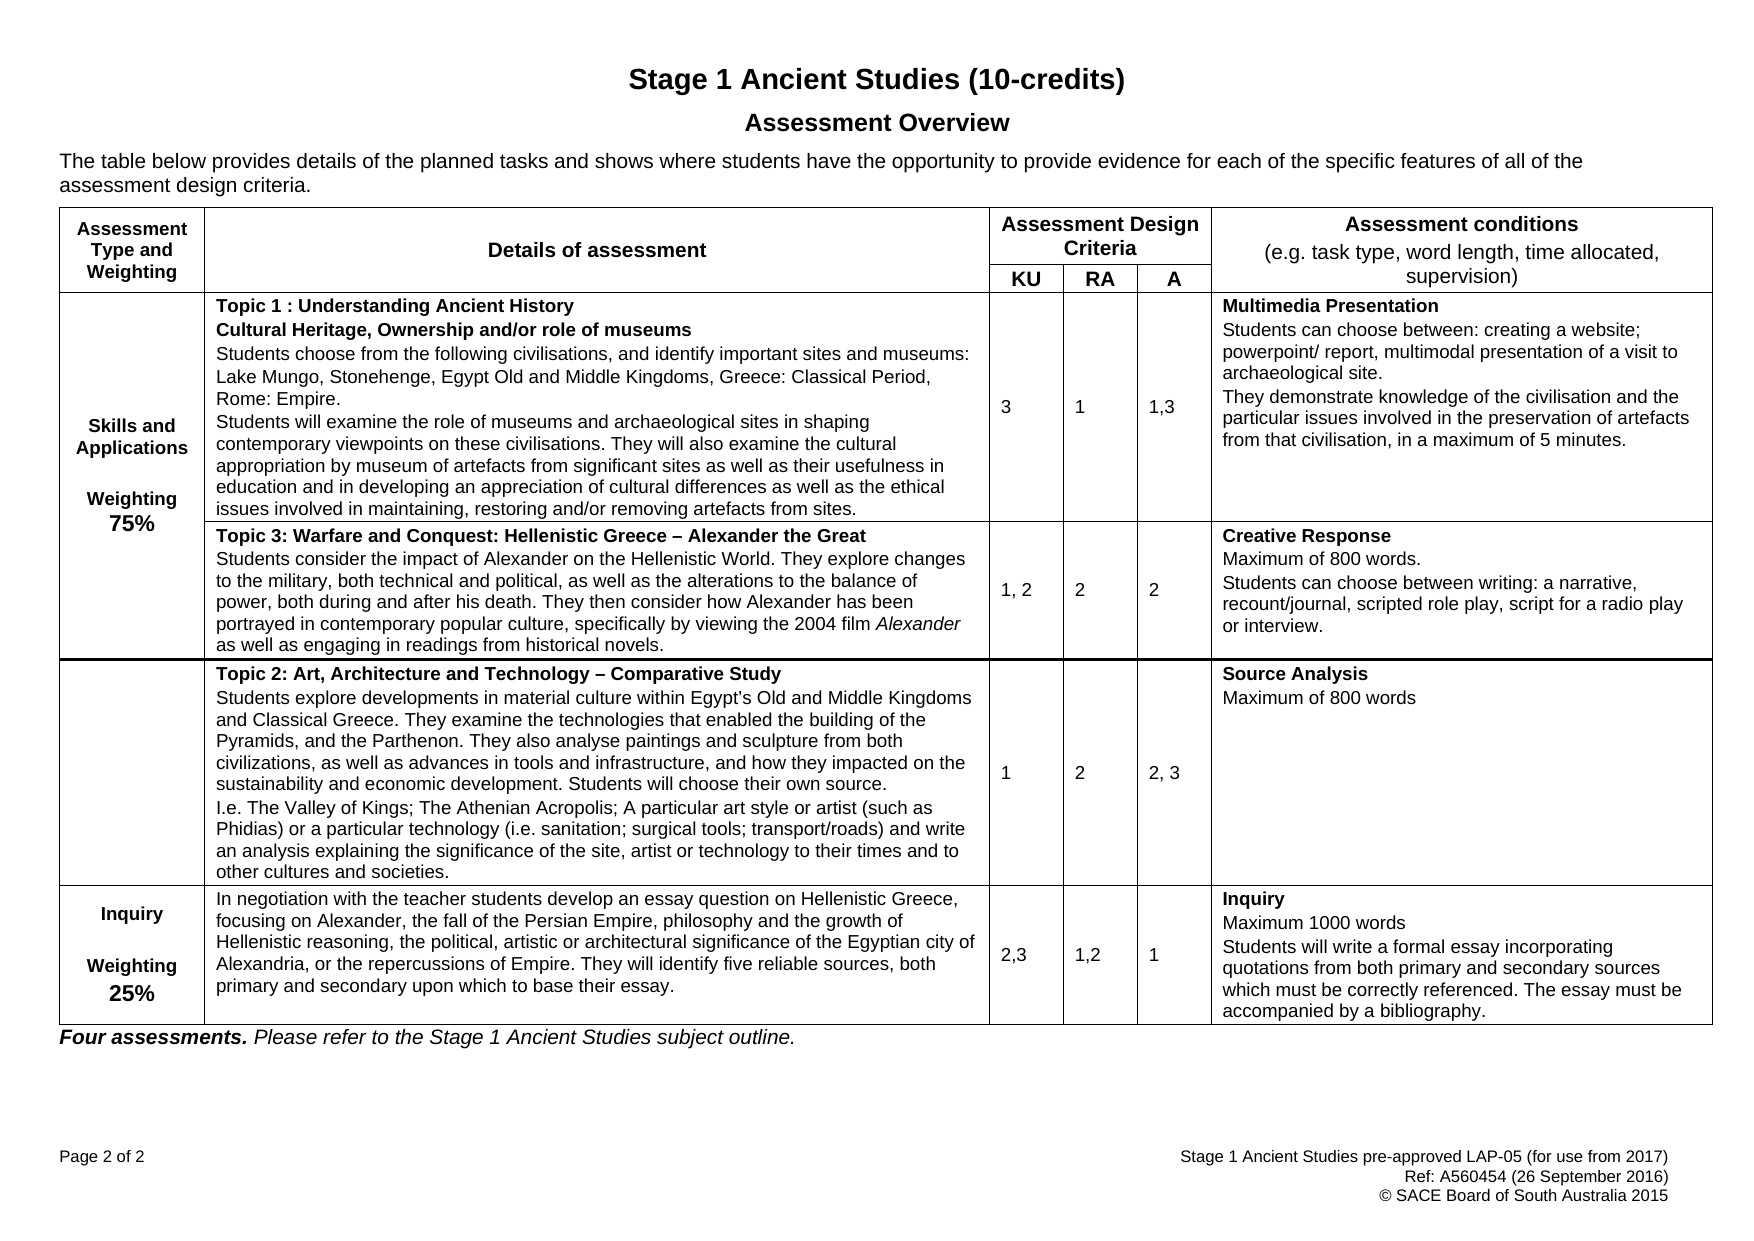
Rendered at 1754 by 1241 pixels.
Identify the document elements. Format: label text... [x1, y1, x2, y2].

table_cell 2,3 [990, 886, 1063, 1024]
text Four assessments. Please refer to the Stage 1 Ancient Studies subject outline. [59, 1025, 1695, 1049]
table_cell Topic 2: Art, Architecture and Technology – Comparative Study Students explore developments in material culture within Egypt’s Old and Middle Kingdoms and Classical Greece. They examine the technologies that enabled the building of the Pyramids, and the Parthenon. They also analyse paintings and sculpture from both civilizations, as well as advances in tools and infrastructure, and how they impacted on the sustainability and economic development. Students will choose their own source. I.e. The Valley of Kings; The Athenian Acropolis; A particular art style or artist (such as Phidias) or a particular technology (i.e. sanitation; surgical tools; transport/roads) and write an analysis explaining the significance of the site, artist or technology to their times and to other cultures and societies. [205, 661, 989, 885]
table_cell 1, 2 [990, 522, 1063, 658]
subtitle Assessment Overview [59, 108, 1695, 137]
table_cell Source Analysis Maximum of 800 words [1212, 661, 1712, 885]
table_cell 1,3 [1138, 293, 1211, 521]
table_cell 2 [1138, 522, 1211, 658]
table_cell 1 [1064, 293, 1137, 521]
table_cell Inquiry Weighting 25% [60, 886, 204, 1024]
table_cell 1 [1138, 886, 1211, 1024]
table_cell A [1138, 265, 1211, 292]
table_cell [60, 661, 204, 885]
table_cell KU [990, 265, 1063, 292]
table_cell In negotiation with the teacher students develop an essay question on Hellenistic Greece, focusing on Alexander, the fall of the Persian Empire, philosophy and the growth of Hellenistic reasoning, the political, artistic or architectural significance of the Egyptian city of Alexandria, or the repercussions of Empire. They will identify five reliable sources, both primary and secondary upon which to base their essay. [205, 886, 989, 1024]
table_cell Creative Response Maximum of 800 words. Students can choose between writing: a narrative, recount/journal, scripted role play, script for a radio play or interview. [1212, 522, 1712, 658]
table_cell Multimedia Presentation Students can choose between: creating a website; powerpoint/ report, multimodal presentation of a visit to archaeological site. They demonstrate knowledge of the civilisation and the particular issues involved in the preservation of artefacts from that civilisation, in a maximum of 5 minutes. [1212, 293, 1712, 521]
table_header Assessment conditions (e.g. task type, word length, time allocated, supervision) [1212, 208, 1712, 292]
table_header Details of assessment [205, 208, 989, 292]
table_cell Topic 1 : Understanding Ancient History Cultural Heritage, Ownership and/or role of museums Students choose from the following civilisations, and identify important sites and museums: Lake Mungo, Stonehenge, Egypt Old and Middle Kingdoms, Greece: Classical Period, Rome: Empire. Students will examine the role of museums and archaeological sites in shaping contemporary viewpoints on these civilisations. They will also examine the cultural appropriation by museum of artefacts from significant sites as well as their usefulness in education and in developing an appreciation of cultural differences as well as the ethical issues involved in maintaining, restoring and/or removing artefacts from sites. [205, 293, 989, 521]
table_cell 2, 3 [1138, 661, 1211, 885]
table_cell 3 [990, 293, 1063, 521]
table_cell 2 [1064, 522, 1137, 658]
table_header Assessment Type and Weighting [60, 208, 204, 292]
table_cell Topic 3: Warfare and Conquest: Hellenistic Greece – Alexander the Great Students consider the impact of Alexander on the Hellenistic World. They explore changes to the military, both technical and political, as well as the alterations to the balance of power, both during and after his death. They then consider how Alexander has been portrayed in contemporary popular culture, specifically by viewing the 2004 film Alexander as well as engaging in readings from historical novels. [205, 522, 989, 658]
table_cell Skills and Applications Weighting 75% [60, 293, 204, 658]
table_cell RA [1064, 265, 1137, 292]
text The table below provides details of the planned tasks and shows where students have the opportunity to provide evidence for each of the specific features of all of the assessment design criteria. [59, 149, 1695, 197]
table_cell 1,2 [1064, 886, 1137, 1024]
table_header Assessment Design Criteria [990, 208, 1211, 264]
table_cell 2 [1064, 661, 1137, 885]
table_cell Inquiry Maximum 1000 words Students will write a formal essay incorporating quotations from both primary and secondary sources which must be correctly referenced. The essay must be accompanied by a bibliography. [1212, 886, 1712, 1024]
subtitle Stage 1 Ancient Studies (10-credits) [59, 62, 1695, 95]
table_cell 1 [990, 661, 1063, 885]
